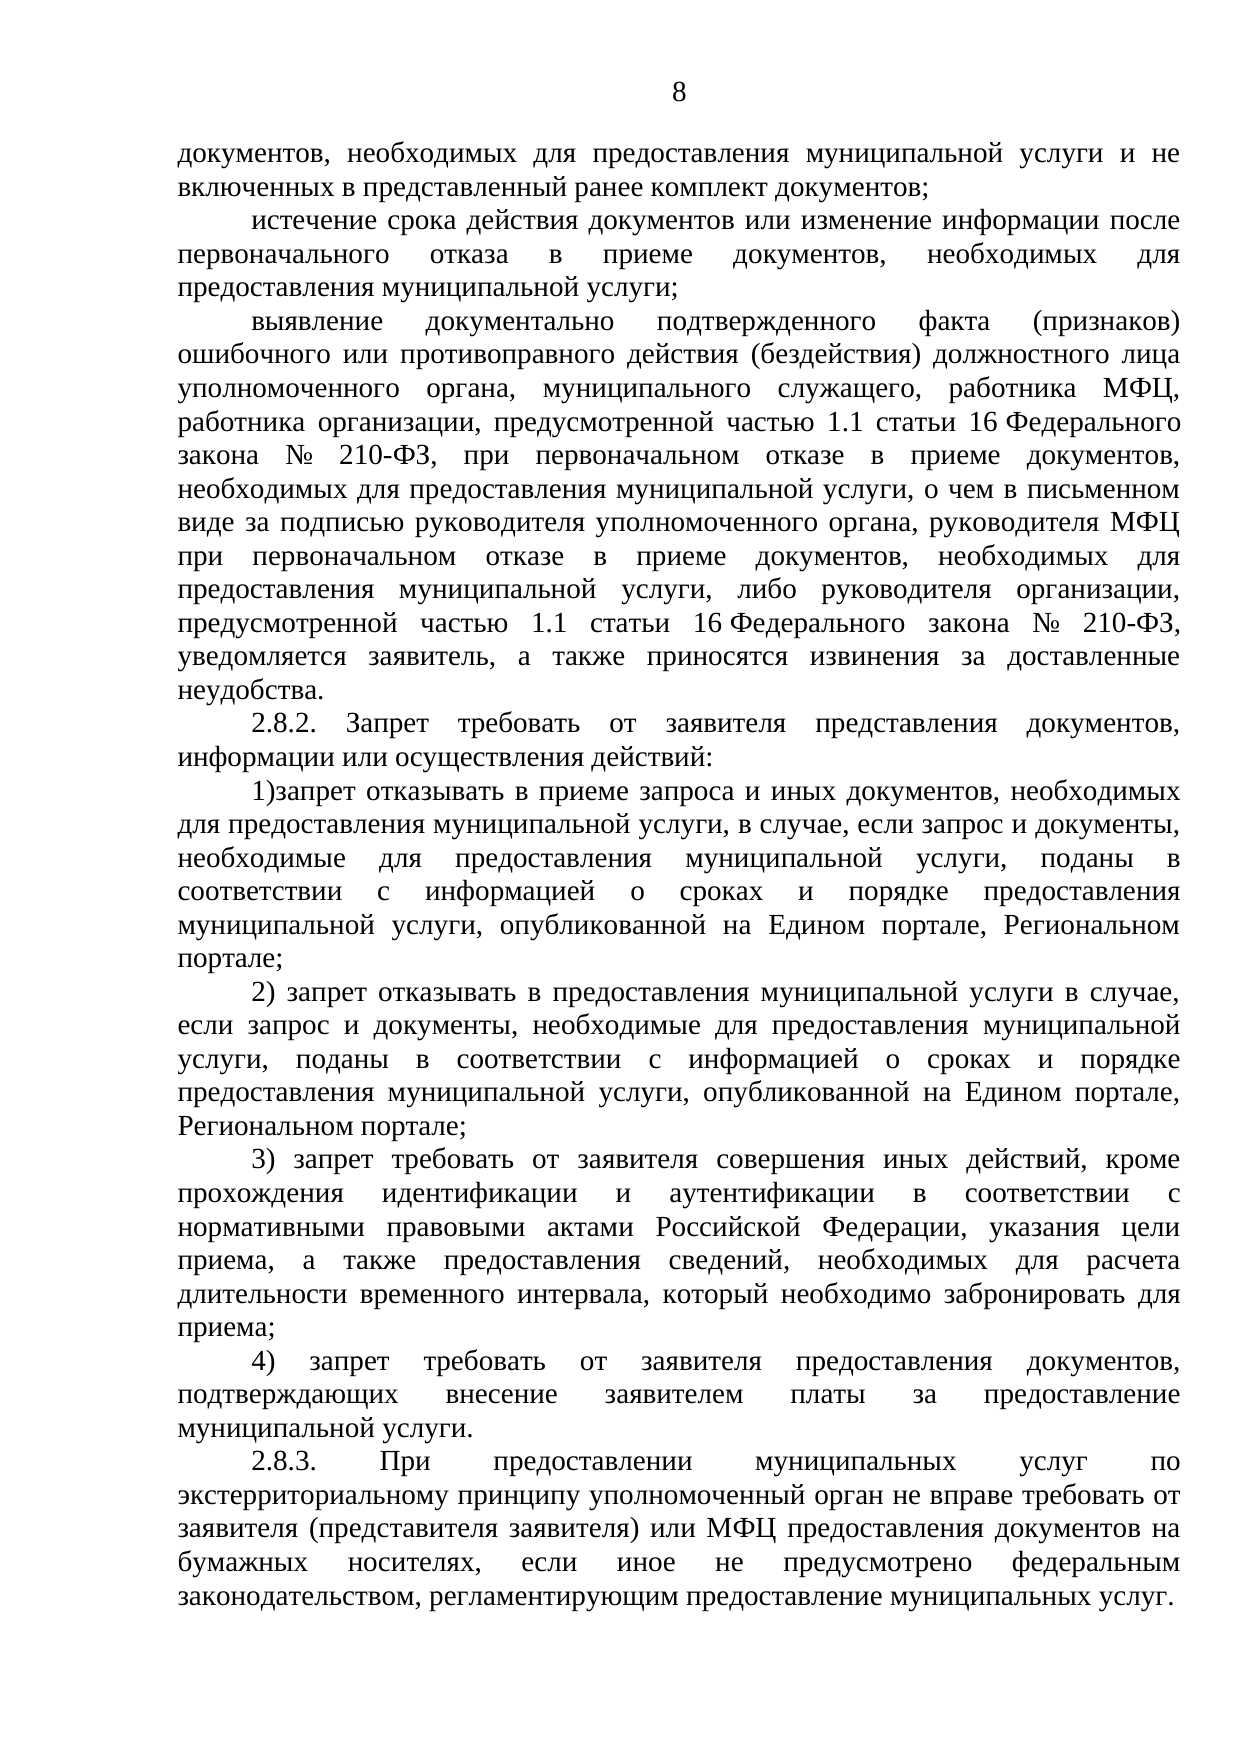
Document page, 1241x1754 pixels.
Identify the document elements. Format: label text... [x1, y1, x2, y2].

text 2.8.3. При предоставлении муниципальных услуг по экстерриториальному принципу уполномоченный орган не вправе требовать от заявителя (представителя заявителя) или МФЦ предоставления документов на бумажных носителях, если иное не предусмотрено федеральным законодательством, регламентирующим предоставление муниципальных услуг. [177, 1443, 1181, 1611]
text 2.8.2. Запрет требовать от заявителя представления документов, информации или осуществления действий: [177, 706, 1181, 773]
text выявление документально подтвержденного факта (признаков) ошибочного или противоправного действия (бездействия) должностного лица уполномоченного органа, муниципального служащего, работника МФЦ, работника организации, предусмотренной частью 1.1 статьи 16 Федерального закона № 210-ФЗ, при первоначальном отказе в приеме документов, необходимых для предоставления муниципальной услуги, о чем в письменном виде за подписью руководителя уполномоченного органа, руководителя МФЦ при первоначальном отказе в приеме документов, необходимых для предоставления муниципальной услуги, либо руководителя организации, предусмотренной частью 1.1 статьи 16 Федерального закона № 210-ФЗ, уведомляется заявитель, а также приносятся извинения за доставленные неудобства. [177, 303, 1181, 706]
text 2) запрет отказывать в предоставления муниципальной услуги в случае, если запрос и документы, необходимые для предоставления муниципальной услуги, поданы в соответствии с информацией о сроках и порядке предоставления муниципальной услуги, опубликованной на Едином портале, Региональном портале; [177, 974, 1181, 1142]
text 4) запрет требовать от заявителя предоставления документов, подтверждающих внесение заявителем платы за предоставление муниципальной услуги. [177, 1343, 1181, 1443]
text 3) запрет требовать от заявителя совершения иных действий, кроме прохождения идентификации и аутентификации в соответствии с нормативными правовыми актами Российской Федерации, указания цели приема, а также предоставления сведений, необходимых для расчета длительности временного интервала, который необходимо забронировать для приема; [177, 1142, 1181, 1343]
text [177, 135, 1181, 202]
text 1)запрет отказывать в приеме запроса и иных документов, необходимых для предоставления муниципальной услуги, в случае, если запрос и документы, необходимые для предоставления муниципальной услуги, поданы в соответствии с информацией о сроках и порядке предоставления муниципальной услуги, опубликованной на Едином портале, Региональном портале; [177, 773, 1181, 974]
text истечение срока действия документов или изменение информации после первоначального отказа в приеме документов, необходимых для предоставления муниципальной услуги; [177, 202, 1181, 303]
